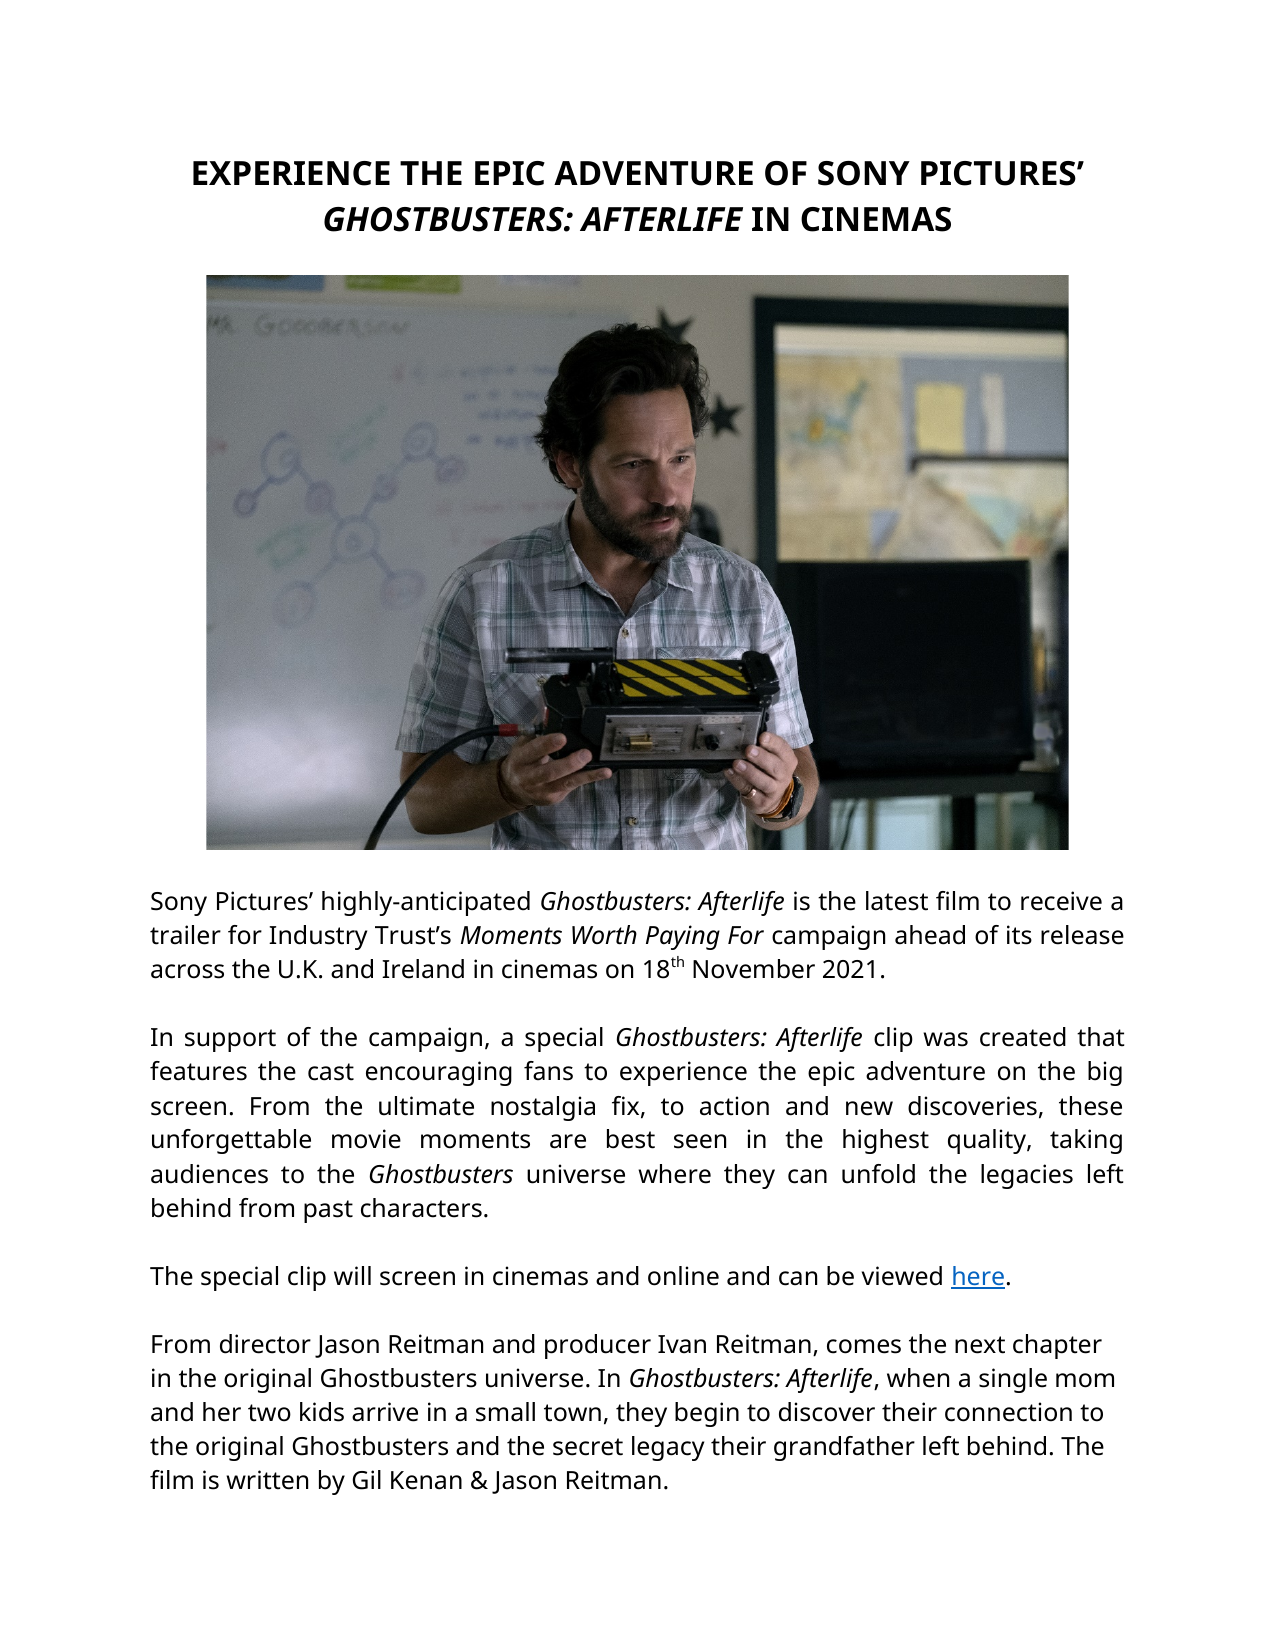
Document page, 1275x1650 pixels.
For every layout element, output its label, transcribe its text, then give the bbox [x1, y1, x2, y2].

text From director Jason Reitman and producer Ivan Reitman, comes the next chapter in the original Ghostbusters universe. In Ghostbusters: Afterlife, when a single mom and her two kids arrive in a small town, they begin to discover their connection to the original Ghostbusters and the secret legacy their grandfather left behind. The film is written by Gil Kenan & Jason Reitman. [150, 1327, 1125, 1497]
text Sony Pictures’ highly-anticipated Ghostbusters: Afterlife is the latest film to receive a trailer for Industry Trust’s Moments Worth Paying For campaign ahead of its release across the U.K. and Ireland in cinemas on 18th November 2021. [150, 884, 1125, 986]
text GHOSTBUSTERS: AFTERLIFE IN CINEMAS [150, 195, 1125, 241]
text EXPERIENCE THE EPIC ADVENTURE OF SONY PICTURES’ [150, 150, 1125, 195]
text The special clip will screen in cinemas and online and can be viewed here. [150, 1258, 1125, 1292]
text In support of the campaign, a special Ghostbusters: Afterlife clip was created that features the cast encouraging fans to experience the epic adventure on the big screen. From the ultimate nostalgia fix, to action and new discoveries, these unforgettable movie moments are best seen in the highest quality, taking audiences to the Ghostbusters universe where they can unfold the legacies left behind from past characters. [150, 1020, 1125, 1224]
picture [206, 275, 1069, 850]
